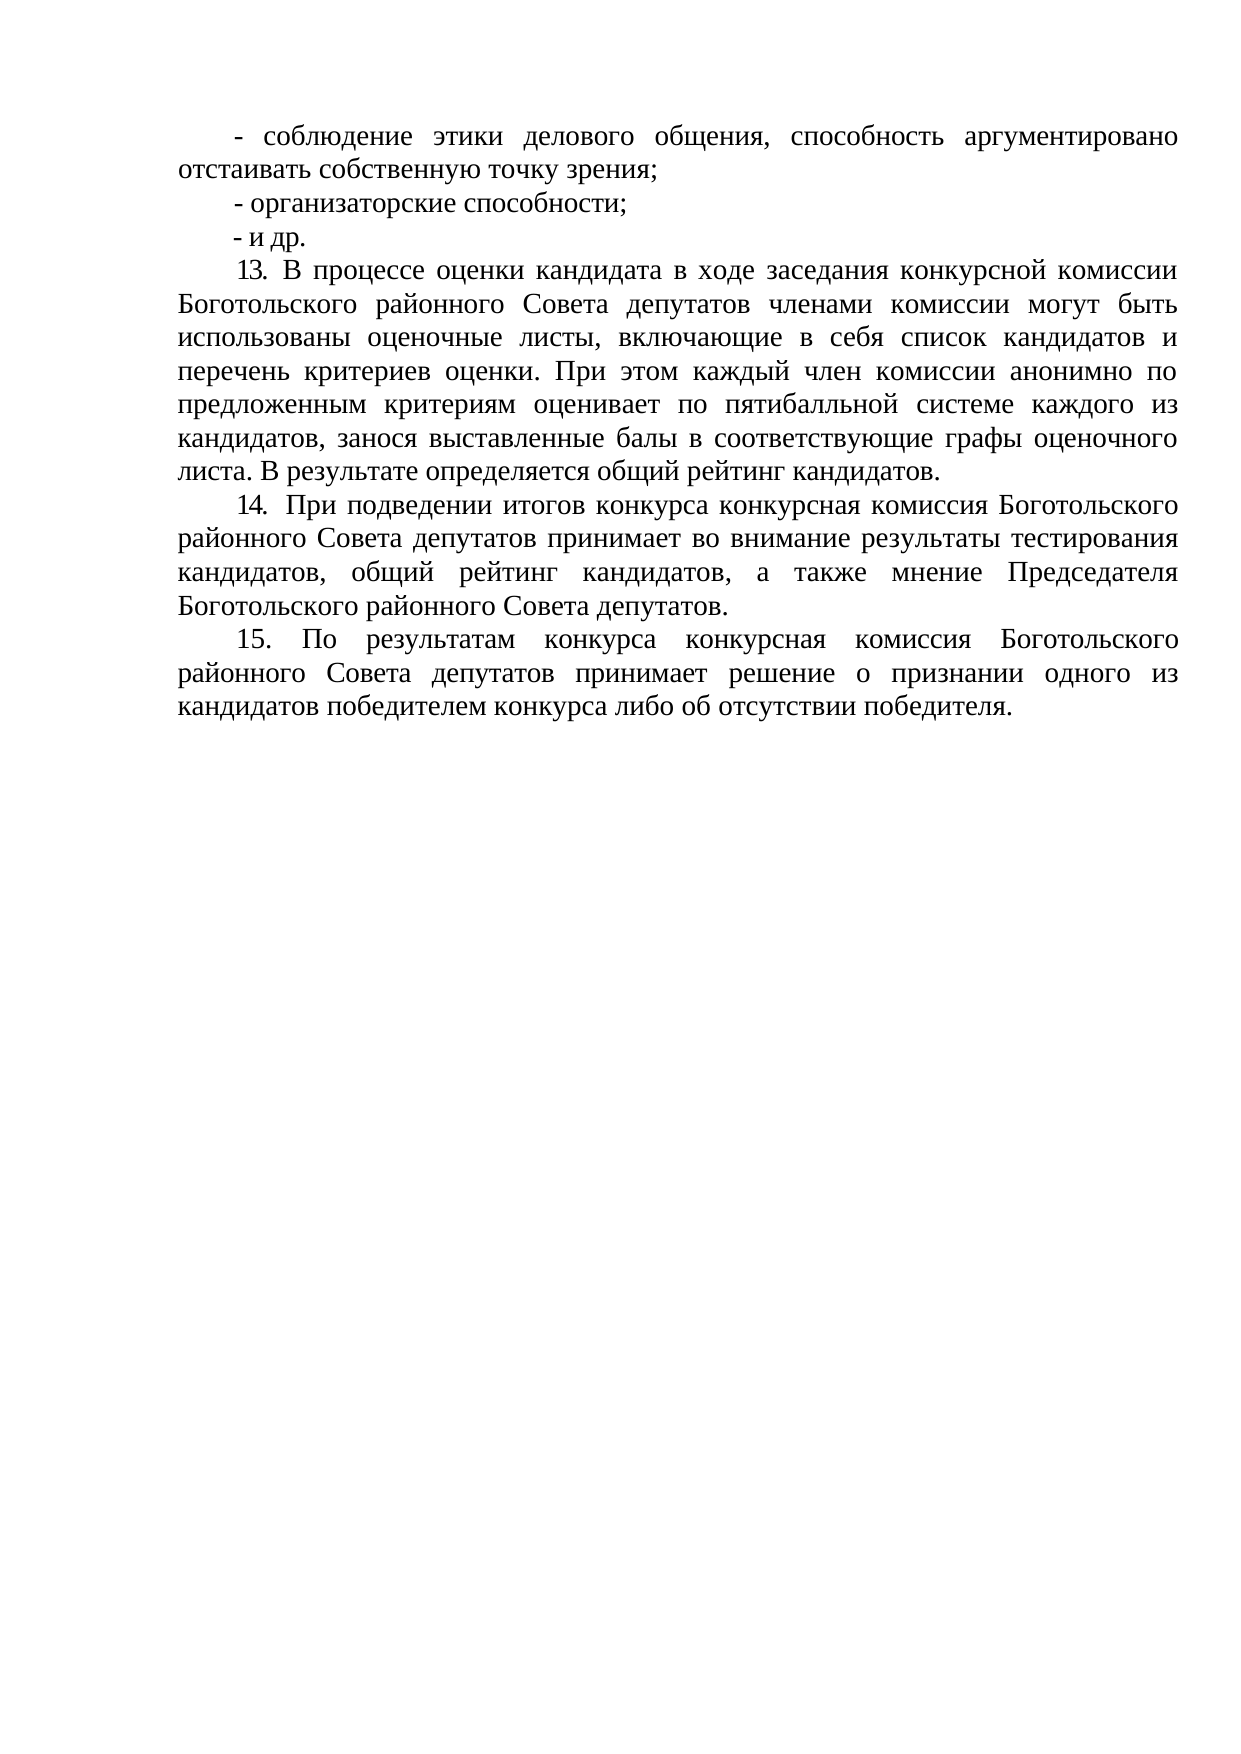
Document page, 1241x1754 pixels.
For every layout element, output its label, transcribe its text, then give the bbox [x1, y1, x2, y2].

text 13. В процессе оценки кандидата в ходе заседания конкурсной комиссии Боготольского районного Совета депутатов членами комиссии могут быть использованы оценочные листы, включающие в себя список кандидатов и перечень критериев оценки. При этом каждый член комиссии анонимно по предложенным критериям оценивает по пятибалльной системе каждого из кандидатов, занося выставленные балы в соответствующие графы оценочного листа. В результате определяется общий рейтинг кандидатов. [177, 252, 1178, 487]
text - и др. [233, 219, 1181, 252]
text 15. По результатам конкурса конкурсная комиссия Боготольского районного Совета депутатов принимает решение о признании одного из кандидатов победителем конкурса либо об отсутствии победителя. [177, 621, 1179, 722]
text 14. При подведении итогов конкурса конкурсная комиссия Боготольского районного Совета депутатов принимает во внимание результаты тестирования кандидатов, общий рейтинг кандидатов, а также мнение Председателя Боготольского районного Совета депутатов. [177, 487, 1179, 621]
text - организаторские способности; [233, 185, 1181, 219]
text - соблюдение этики делового общения, способность аргументировано отстаивать собственную точку зрения; [178, 118, 1179, 185]
